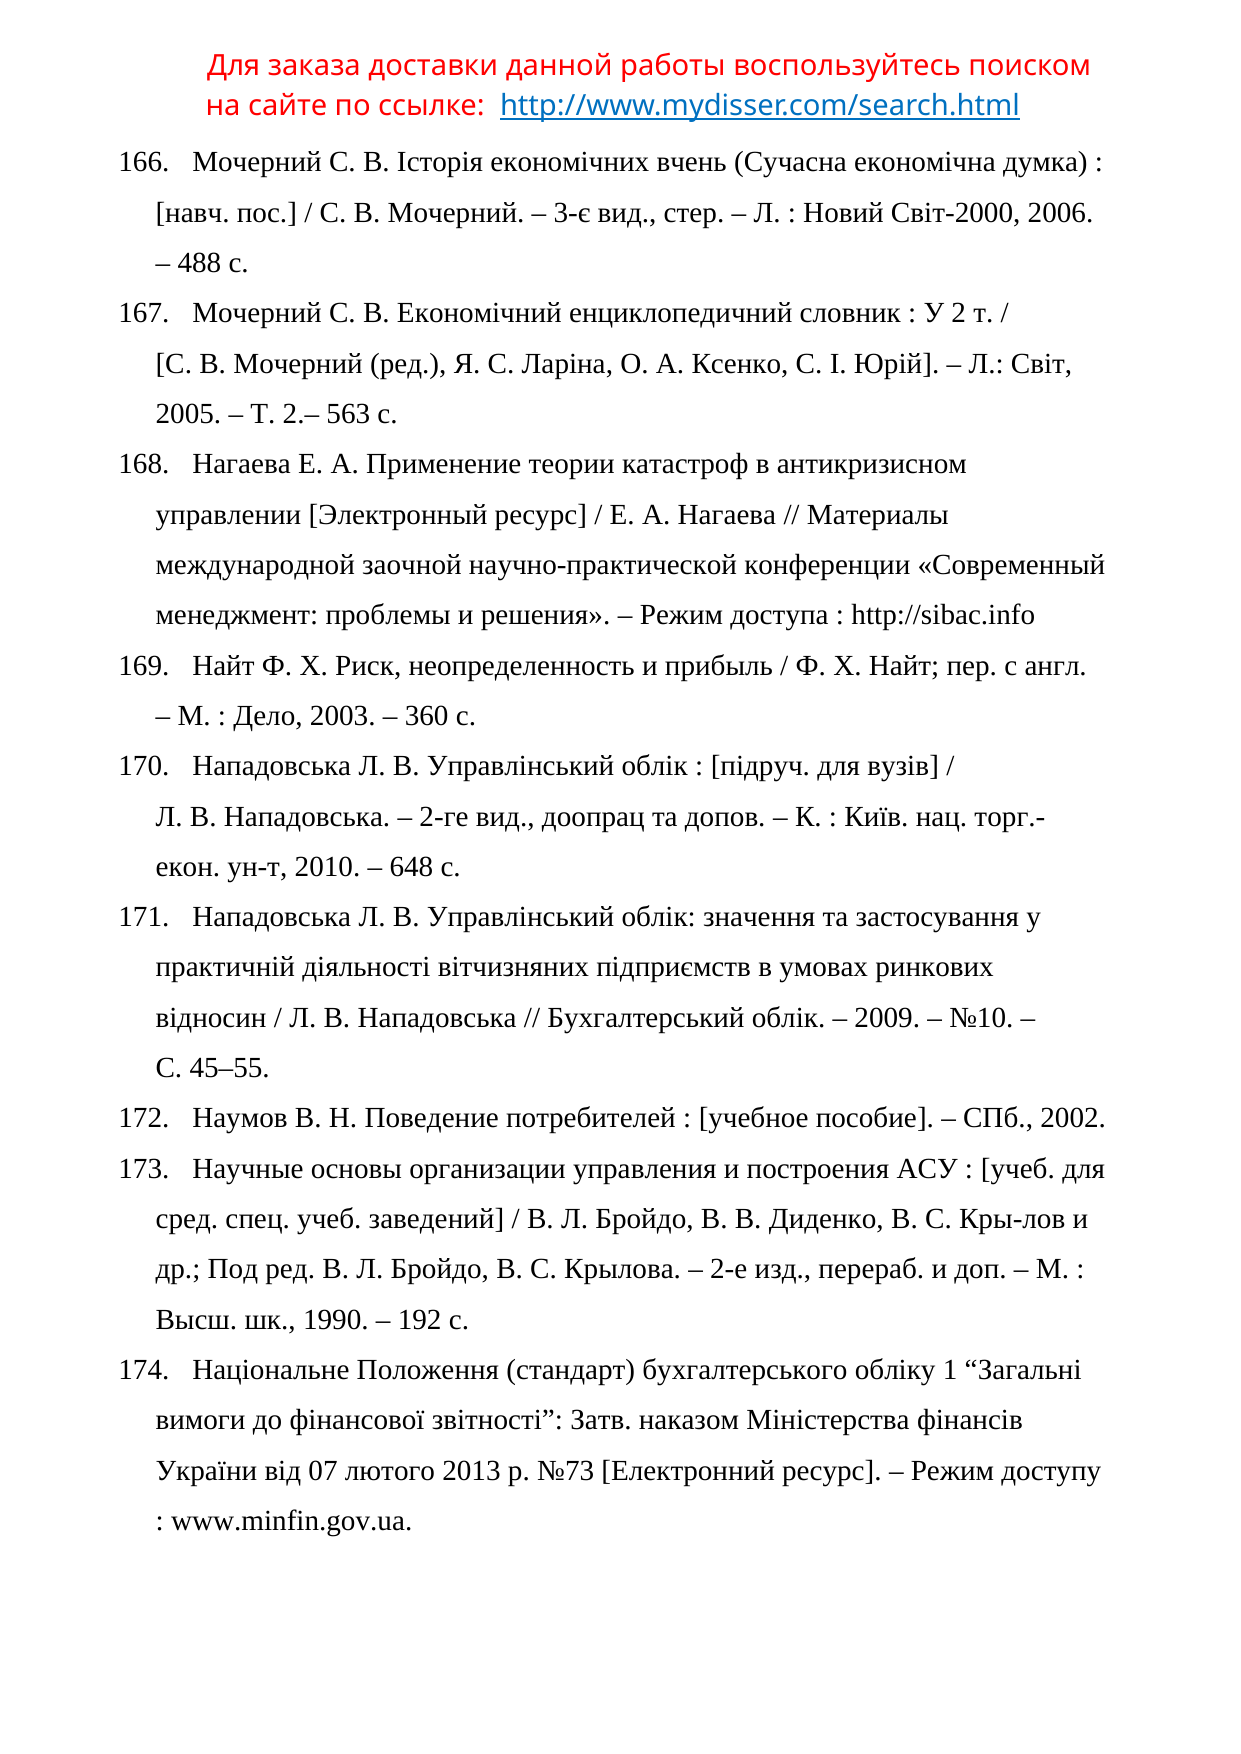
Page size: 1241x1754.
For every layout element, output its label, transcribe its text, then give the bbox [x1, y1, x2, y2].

list Національне Положення (стандарт) бухгалтерського обліку 1 “Загальні вимоги до фінансової звітності”: Затв. наказом Міністерства фінансів України від 07 лютого 2013 р. №73 [Електронний ресурс]. – Режим доступу : www.minfin.gov.ua. [118, 1352, 1107, 1537]
list Мочерний С. В. Економічний енциклопедичний словник : У 2 т. / [С. В. Мочерний (ред.), Я. С. Ларіна, О. А. Ксенко, С. І. Юрій]. – Л.: Світ, 2005. – Т. 2.– 563 с. [118, 296, 1107, 430]
list Наумов В. Н. Поведение потребителей : [учебное пособие]. – СПб., 2002. [118, 1101, 1107, 1134]
list Нападовська Л. В. Управлінський облік: значення та застосування у практичній діяльності вітчизняних підприємств в умовах ринкових відносин / Л. В. Нападовська // Бухгалтерський облік. – 2009. – №10. – С. 45–55. [118, 899, 1107, 1084]
list Мочерний С. В. Історія економічних вчень (Сучасна економічна думка) : [навч. пос.] / С. В. Мочерний. – 3-є вид., стер. – Л. : Новий Світ-2000, 2006. – 488 с. [118, 144, 1107, 279]
list Найт Ф. Х. Риск, неопределенность и прибыль / Ф. Х. Найт; пер. с англ. – М. : Дело, 2003. – 360 с. [118, 648, 1107, 732]
list Нападовська Л. В. Управлінський облік : [підруч. для вузів] / Л. В. Нападовська. – 2-ге вид., доопрац та допов. – К. : Київ. нац. торг.-екон. ун-т, 2010. – 648 с. [118, 748, 1107, 882]
list Нагаева Е. А. Применение теории катастроф в антикризисном управлении [Электронный ресурс] / Е. А. Нагаева // Материалы международной заочной научно-практической конференции «Современный менеджмент: проблемы и решения». – Режим доступа : http://sibac.info [118, 446, 1107, 631]
list Научные основы организации управления и построения АСУ : [учеб. для сред. спец. учеб. заведений] / В. Л. Бройдо, В. В. Диденко, В. С. Кры-лов и др.; Под ред. В. Л. Бройдо, В. С. Крылова. – 2-е изд., перераб. и доп. – М. : Высш. шк., 1990. – 192 с. [118, 1151, 1107, 1335]
